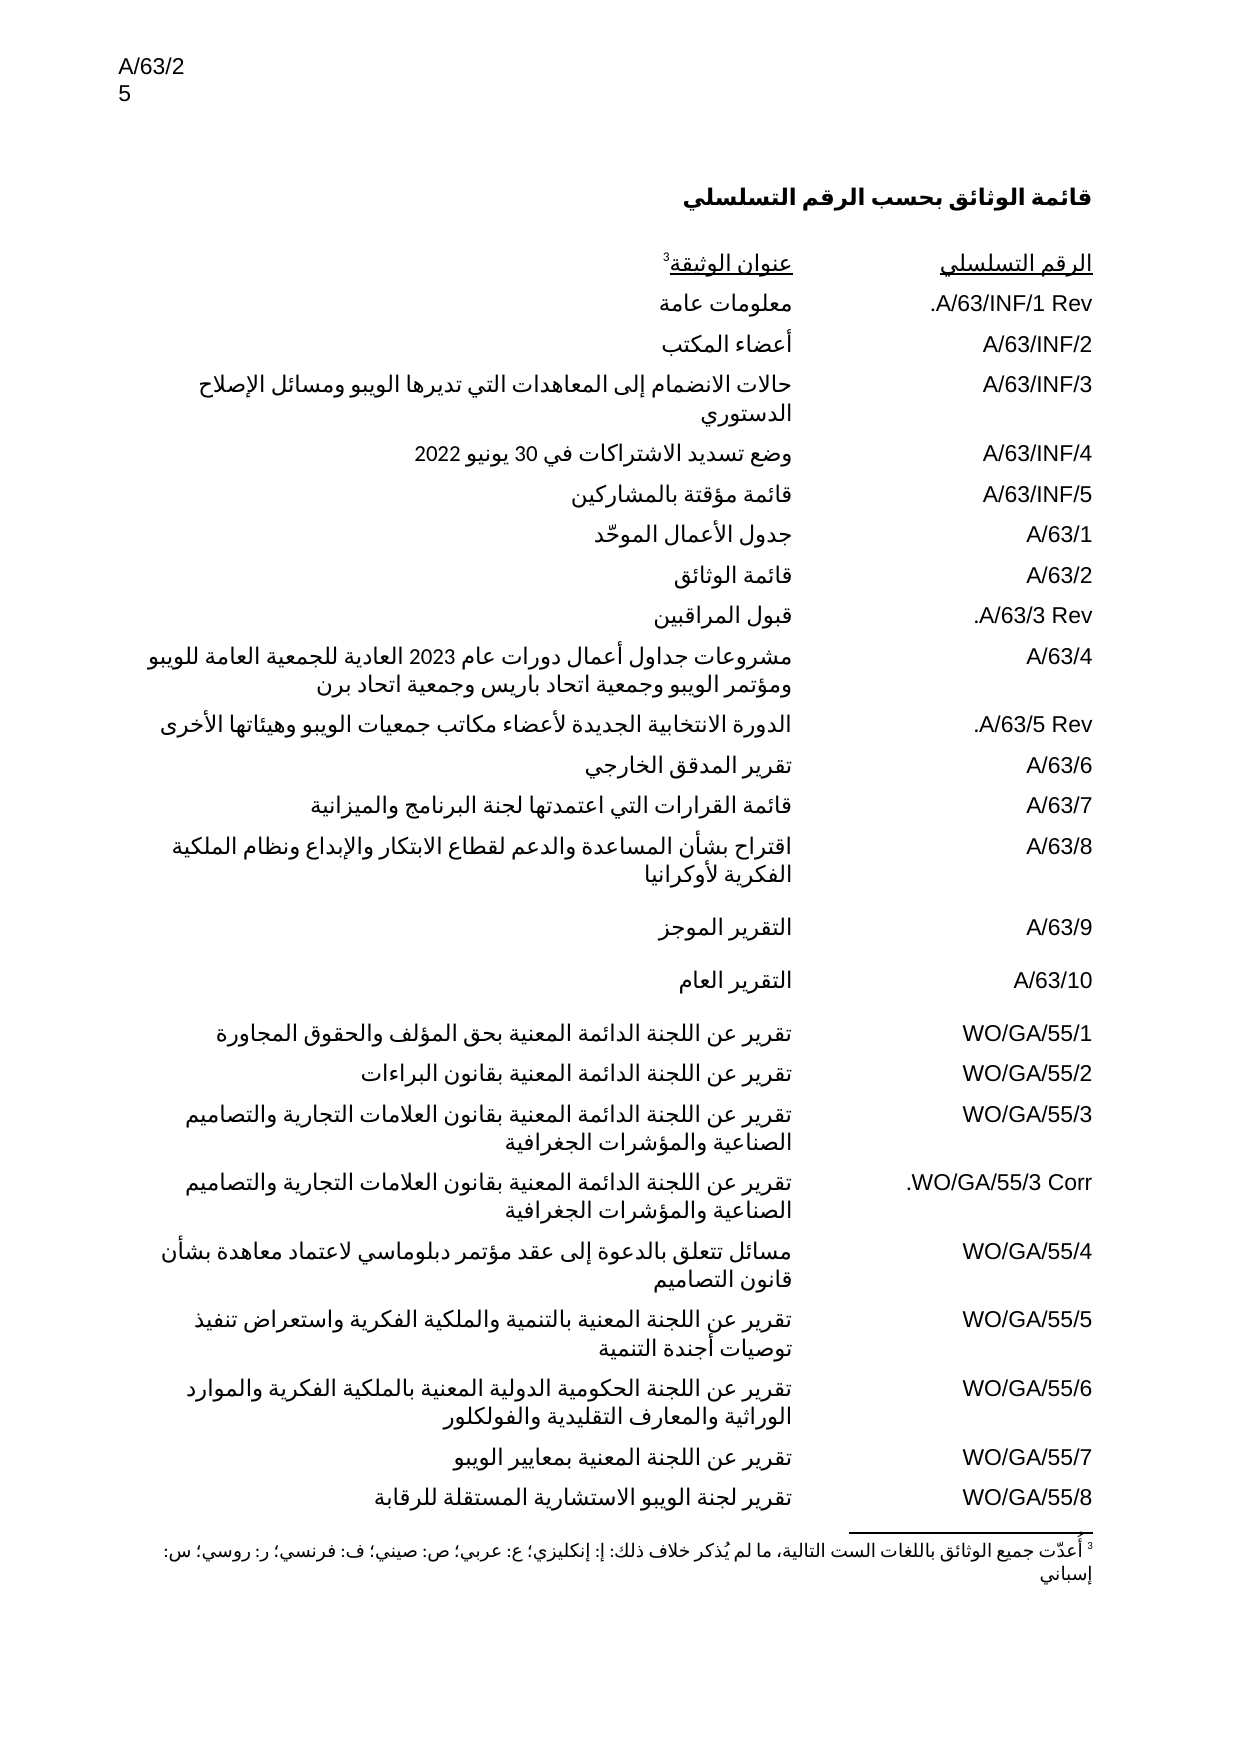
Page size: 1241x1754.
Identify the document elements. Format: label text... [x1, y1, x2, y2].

text WO/GA/55/7 تقرير عن اللجنة المعنية بمعايير الويبو [118, 1443, 1092, 1471]
text WO/GA/55/3 تقرير عن اللجنة الدائمة المعنية بقانون العلامات التجارية والتصاميم الصناعية والمؤشرات الجغرافية [118, 1100, 1092, 1156]
text A/63/9 التقرير الموجز [118, 913, 1092, 941]
text WO/GA/55/2 تقرير عن اللجنة الدائمة المعنية بقانون البراءات [118, 1059, 1092, 1087]
text A/63/5 Rev. الدورة الانتخابية الجديدة لأعضاء مكاتب جمعيات الويبو وهيئاتها الأخرى [118, 710, 1092, 738]
text WO/GA/55/5 تقرير عن اللجنة المعنية بالتنمية والملكية الفكرية واستعراض تنفيذ توصيات أجندة التنمية [118, 1306, 1092, 1362]
subtitle قائمة الوثائق بحسب الرقم التسلسلي [118, 183, 1092, 212]
text A/63/10 التقرير العام [118, 966, 1092, 994]
text A/63/7 قائمة القرارات التي اعتمدتها لجنة البرنامج والميزانية [118, 791, 1092, 819]
text A/63/INF/2 أعضاء المكتب [118, 330, 1092, 358]
text A/63/INF/3 حالات الانضمام إلى المعاهدات التي تديرها الويبو ومسائل الإصلاح الدستوري [118, 371, 1092, 427]
text WO/GA/55/3 Corr. تقرير عن اللجنة الدائمة المعنية بقانون العلامات التجارية والتصاميم الصناعية والمؤشرات الجغرافية [118, 1168, 1092, 1224]
text الرقم التسلسلي عنوان الوثيقة [118, 249, 1092, 277]
text A/63/INF/5 قائمة مؤقتة بالمشاركين [118, 480, 1092, 508]
text WO/GA/55/8 تقرير لجنة الويبو الاستشارية المستقلة للرقابة [118, 1483, 1092, 1511]
text A/63/6 تقرير المدقق الخارجي [118, 751, 1092, 779]
text WO/GA/55/6 تقرير عن اللجنة الحكومية الدولية المعنية بالملكية الفكرية والموارد الوراثية والمعارف التقليدية والفولكلور [118, 1374, 1092, 1430]
text A/63/4 مشروعات جداول أعمال دورات عام 2023 العادية للجمعية العامة للويبو ومؤتمر الويبو وجمعية اتحاد باريس وجمعية اتحاد برن [118, 642, 1092, 698]
text WO/GA/55/1 تقرير عن اللجنة الدائمة المعنية بحق المؤلف والحقوق المجاورة [118, 1019, 1092, 1047]
text WO/GA/55/4 مسائل تتعلق بالدعوة إلى عقد مؤتمر دبلوماسي لاعتماد معاهدة بشأن قانون التصاميم [118, 1237, 1092, 1293]
text A/63/1 جدول الأعمال الموحّد [118, 520, 1092, 548]
text A/63/3 Rev. قبول المراقبين [118, 601, 1092, 629]
text A/63/INF/4 وضع تسديد الاشتراكات في 30 يونيو 2022 [118, 439, 1092, 467]
text A/63/8 اقتراح بشأن المساعدة والدعم لقطاع الابتكار والإبداع ونظام الملكية الفكرية لأوكرانيا [118, 832, 1092, 888]
text A/63/2 قائمة الوثائق [118, 561, 1092, 589]
text A/63/INF/1 Rev. معلومات عامة [118, 289, 1092, 318]
